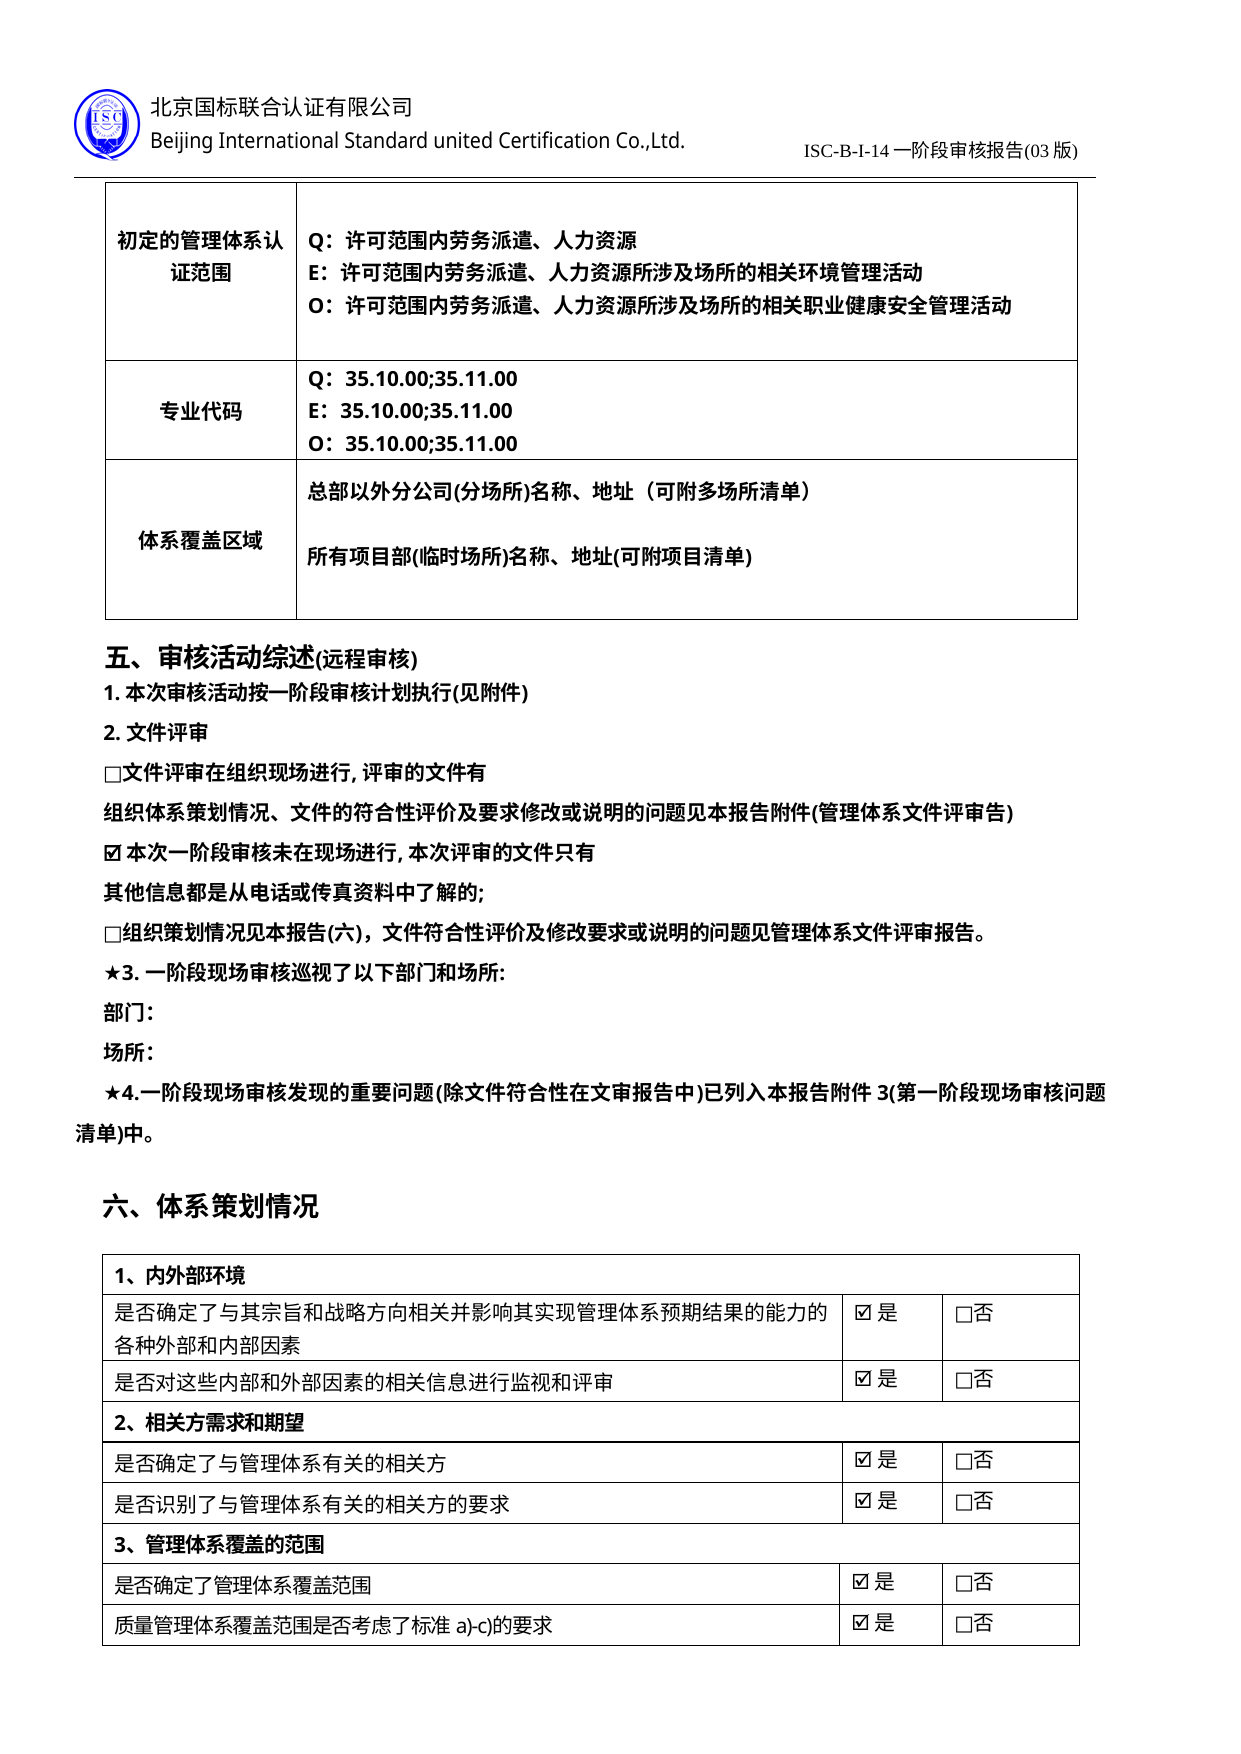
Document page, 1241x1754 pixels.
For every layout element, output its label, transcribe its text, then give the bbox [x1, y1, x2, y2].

text 部门： [75, 995, 1107, 1028]
table_cell □否 [943, 1605, 1079, 1644]
table_cell 是否对这些内部和外部因素的相关信息进行监视和评审 [103, 1361, 842, 1401]
text □组织策划情况见本报告(六)，文件符合性评价及修改要求或说明的问题见管理体系文件评审报告。 [75, 915, 1107, 948]
text ★4.一阶段现场审核发现的重要问题(除文件符合性在文审报告中)已列入本报告附件3(第一阶段现场审核问题清单)中。 [75, 1075, 1107, 1148]
table_cell 是否识别了与管理体系有关的相关方的要求 [103, 1483, 842, 1523]
table_cell 是 [843, 1443, 942, 1482]
table_cell 是 [840, 1564, 942, 1604]
picture [74, 89, 143, 161]
table_cell □否 [943, 1295, 1079, 1360]
table_cell □否 [943, 1564, 1079, 1604]
table_cell 总部以外分公司(分场所)名称、地址（可附多场所清单） 所有项目部(临时场所)名称、地址(可附项目清单) [297, 460, 1077, 619]
table_cell 2、相关方需求和期望 [103, 1402, 1079, 1441]
text 场所： [75, 1035, 1107, 1068]
text 六、体系策划情况 [102, 1172, 1107, 1237]
table_cell Q：许可范围内劳务派遣、人力资源 E：许可范围内劳务派遣、人力资源所涉及场所的相关环境管理活动 O：许可范围内劳务派遣、人力资源所涉及场所的相关职业健康安全管理活动 [297, 183, 1077, 360]
table_cell Q：35.10.00;35.11.00 E：35.10.00;35.11.00 O：35.10.00;35.11.00 [297, 361, 1077, 459]
table_cell □否 [943, 1483, 1079, 1523]
table_cell 3、管理体系覆盖的范围 [103, 1524, 1079, 1563]
table_cell 是否确定了与其宗旨和战略方向相关并影响其实现管理体系预期结果的能力的各种外部和内部因素 [103, 1295, 842, 1360]
text 其他信息都是从电话或传真资料中了解的; [75, 875, 1107, 908]
text 本次一阶段审核未在现场进行, 本次评审的文件只有 [75, 835, 1107, 868]
table_cell 是否确定了管理体系覆盖范围 [103, 1564, 839, 1604]
table_cell 是否确定了与管理体系有关的相关方 [103, 1443, 842, 1482]
table_cell 是 [843, 1295, 942, 1360]
text 组织体系策划情况、文件的符合性评价及要求修改或说明的问题见本报告附件(管理体系文件评审告) [75, 795, 1107, 828]
text 1. 本次审核活动按一阶段审核计划执行(见附件) [75, 675, 1107, 708]
table_cell □否 [943, 1443, 1079, 1482]
table_cell 是 [843, 1361, 942, 1401]
table_cell □否 [943, 1361, 1079, 1401]
text 2. 文件评审 [75, 715, 1107, 748]
table_cell 初定的管理体系认证范围 [106, 183, 296, 360]
text 五、审核活动综述(远程审核) [75, 636, 1107, 675]
table_cell 质量管理体系覆盖范围是否考虑了标准a)-c)的要求 [103, 1605, 839, 1644]
table_cell 专业代码 [106, 361, 296, 459]
table_header 1、内外部环境 [103, 1255, 1079, 1294]
text ★3. 一阶段现场审核巡视了以下部门和场所: [75, 955, 1107, 988]
table_cell 是 [843, 1483, 942, 1523]
table_cell 体系覆盖区域 [106, 460, 296, 619]
text □文件评审在组织现场进行, 评审的文件有 [75, 755, 1107, 788]
table_cell 是 [840, 1605, 942, 1644]
